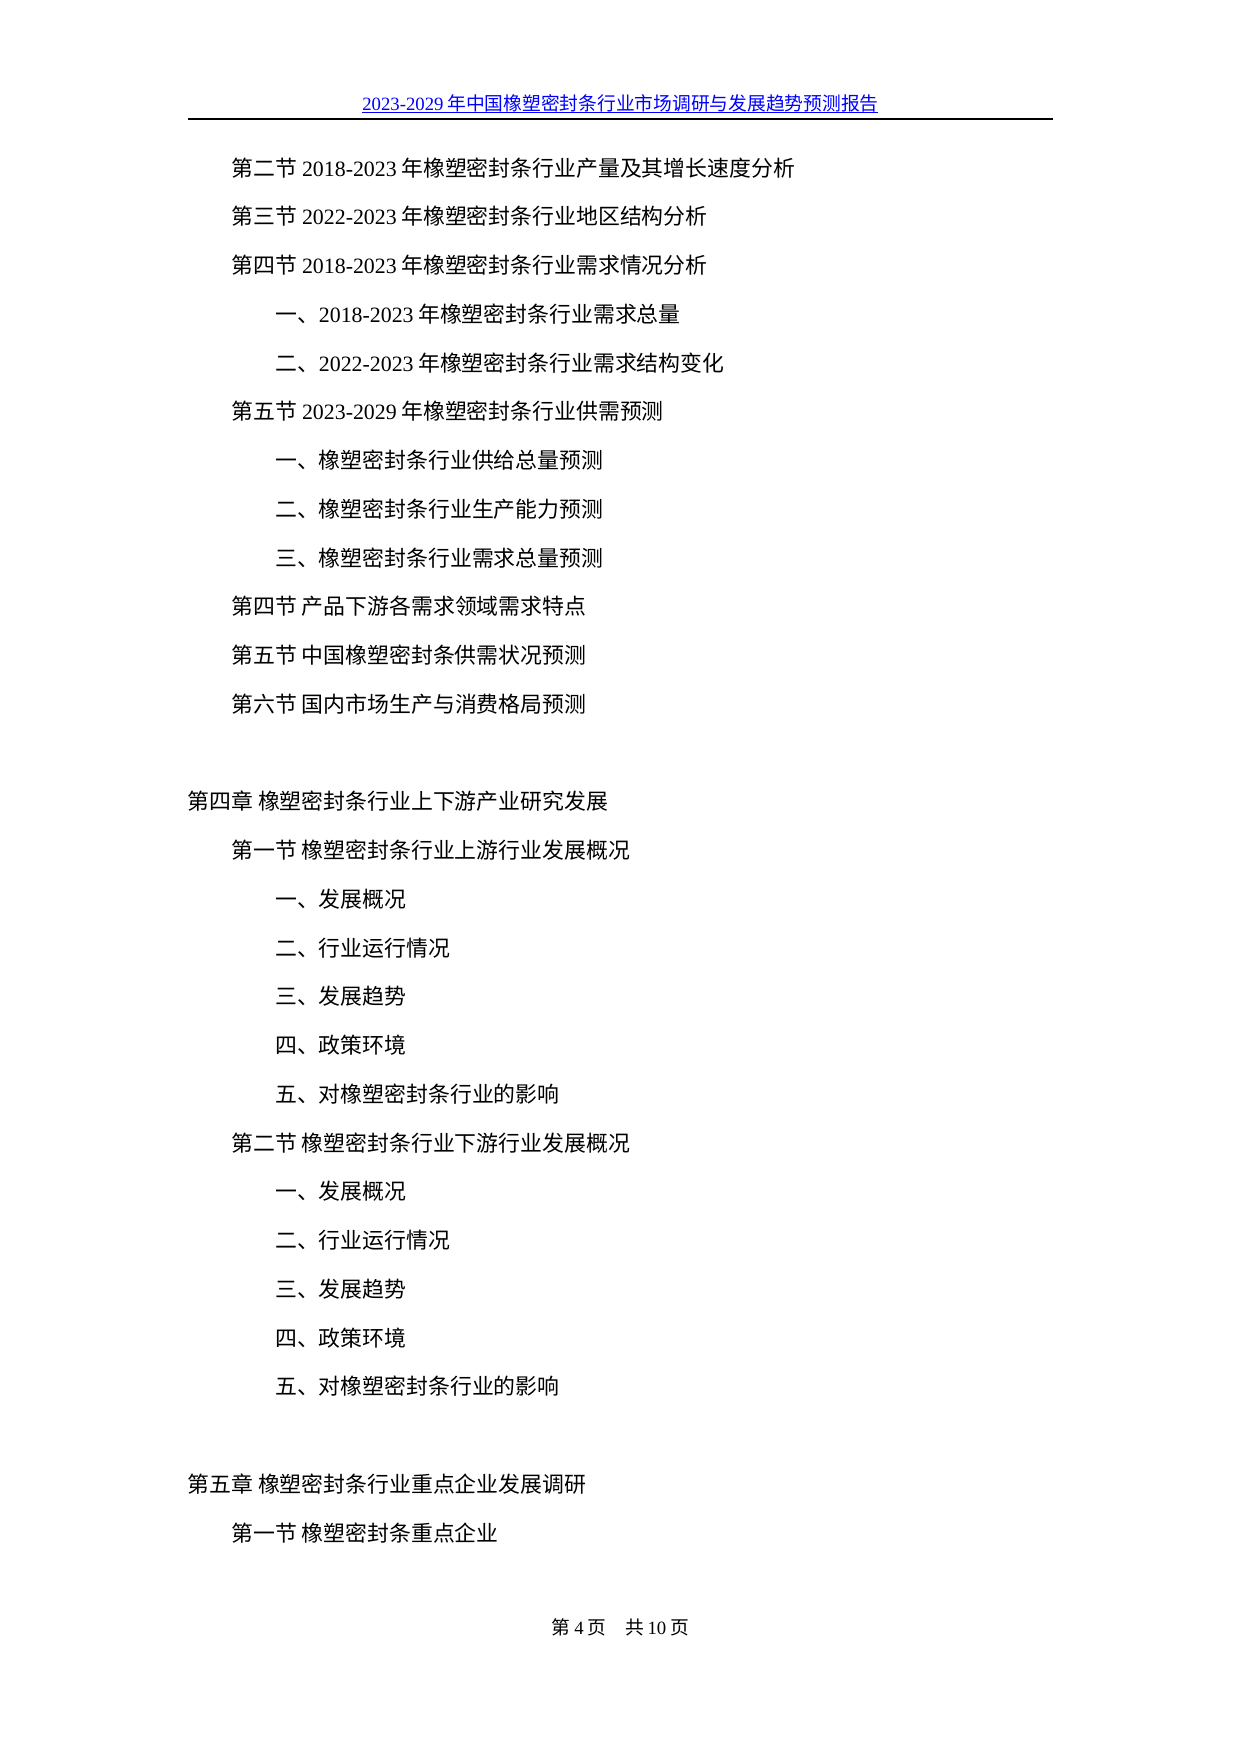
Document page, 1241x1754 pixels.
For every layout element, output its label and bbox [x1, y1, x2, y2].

text [187, 150, 1053, 1548]
